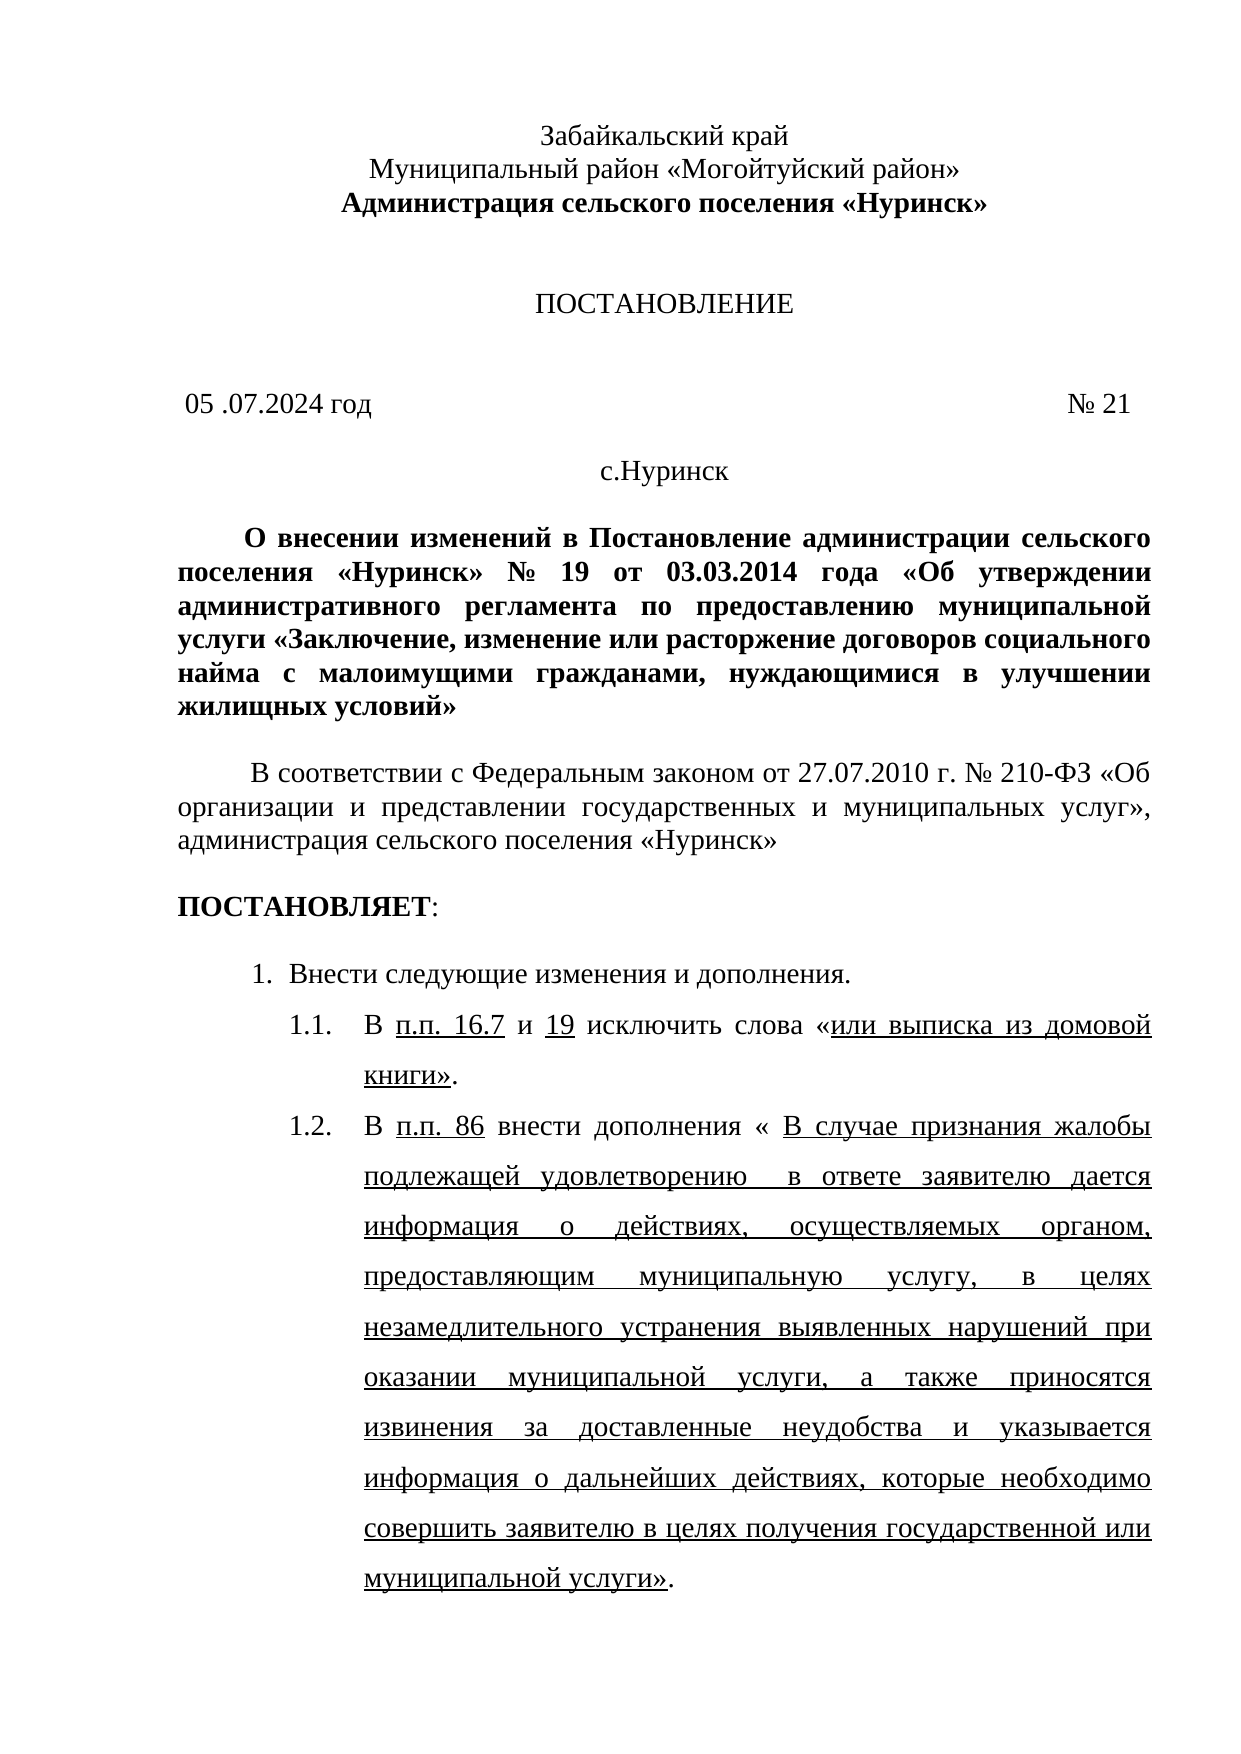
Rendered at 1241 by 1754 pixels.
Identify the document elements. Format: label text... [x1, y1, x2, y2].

list Внести следующие изменения и дополнения. [251, 957, 1152, 990]
text В соответствии с Федеральным законом от 27.07.2010 г. № 210-ФЗ «Об организации и представлении государственных и муниципальных услуг», администрация сельского поселения «Нуринск» [177, 755, 1152, 856]
title О внесении изменений в Постановление администрации сельского поселения «Нуринск» № 19 от 03.03.2014 года «Об утверждении административного регламента по предоставлению муниципальной услуги «Заключение, изменение или расторжение договоров социального найма с малоимущими гражданами, нуждающимися в улучшении жилищных условий» [177, 521, 1152, 722]
text Администрация сельского поселения «Нуринск» [177, 185, 1152, 219]
text ПОСТАНОВЛЯЕТ: [177, 889, 1152, 923]
text с.Нуринск [177, 453, 1152, 487]
text 05 .07.2024 год № 21 [177, 386, 1152, 420]
list В п.п. 86 внести дополнения « В случае признания жалобы подлежащей удовлетворению в ответе заявителю дается информация о действиях, осуществляемых органом, предоставляющим муниципальную услугу, в целях незамедлительного устранения выявленных нарушений при оказании муниципальной услуги, а также приносятся извинения за доставленные неудобства и указывается информация о дальнейших действиях, которые необходимо совершить заявителю в целях получения государственной или муниципальной услуги». [288, 1108, 1152, 1594]
list В п.п. 16.7 и 19 исключить слова «или выписка из домовой книги». [288, 1007, 1152, 1091]
text ПОСТАНОВЛЕНИЕ [177, 286, 1152, 319]
text Забайкальский край [177, 118, 1152, 152]
text Муниципальный район «Могойтуйский район» [177, 152, 1152, 185]
